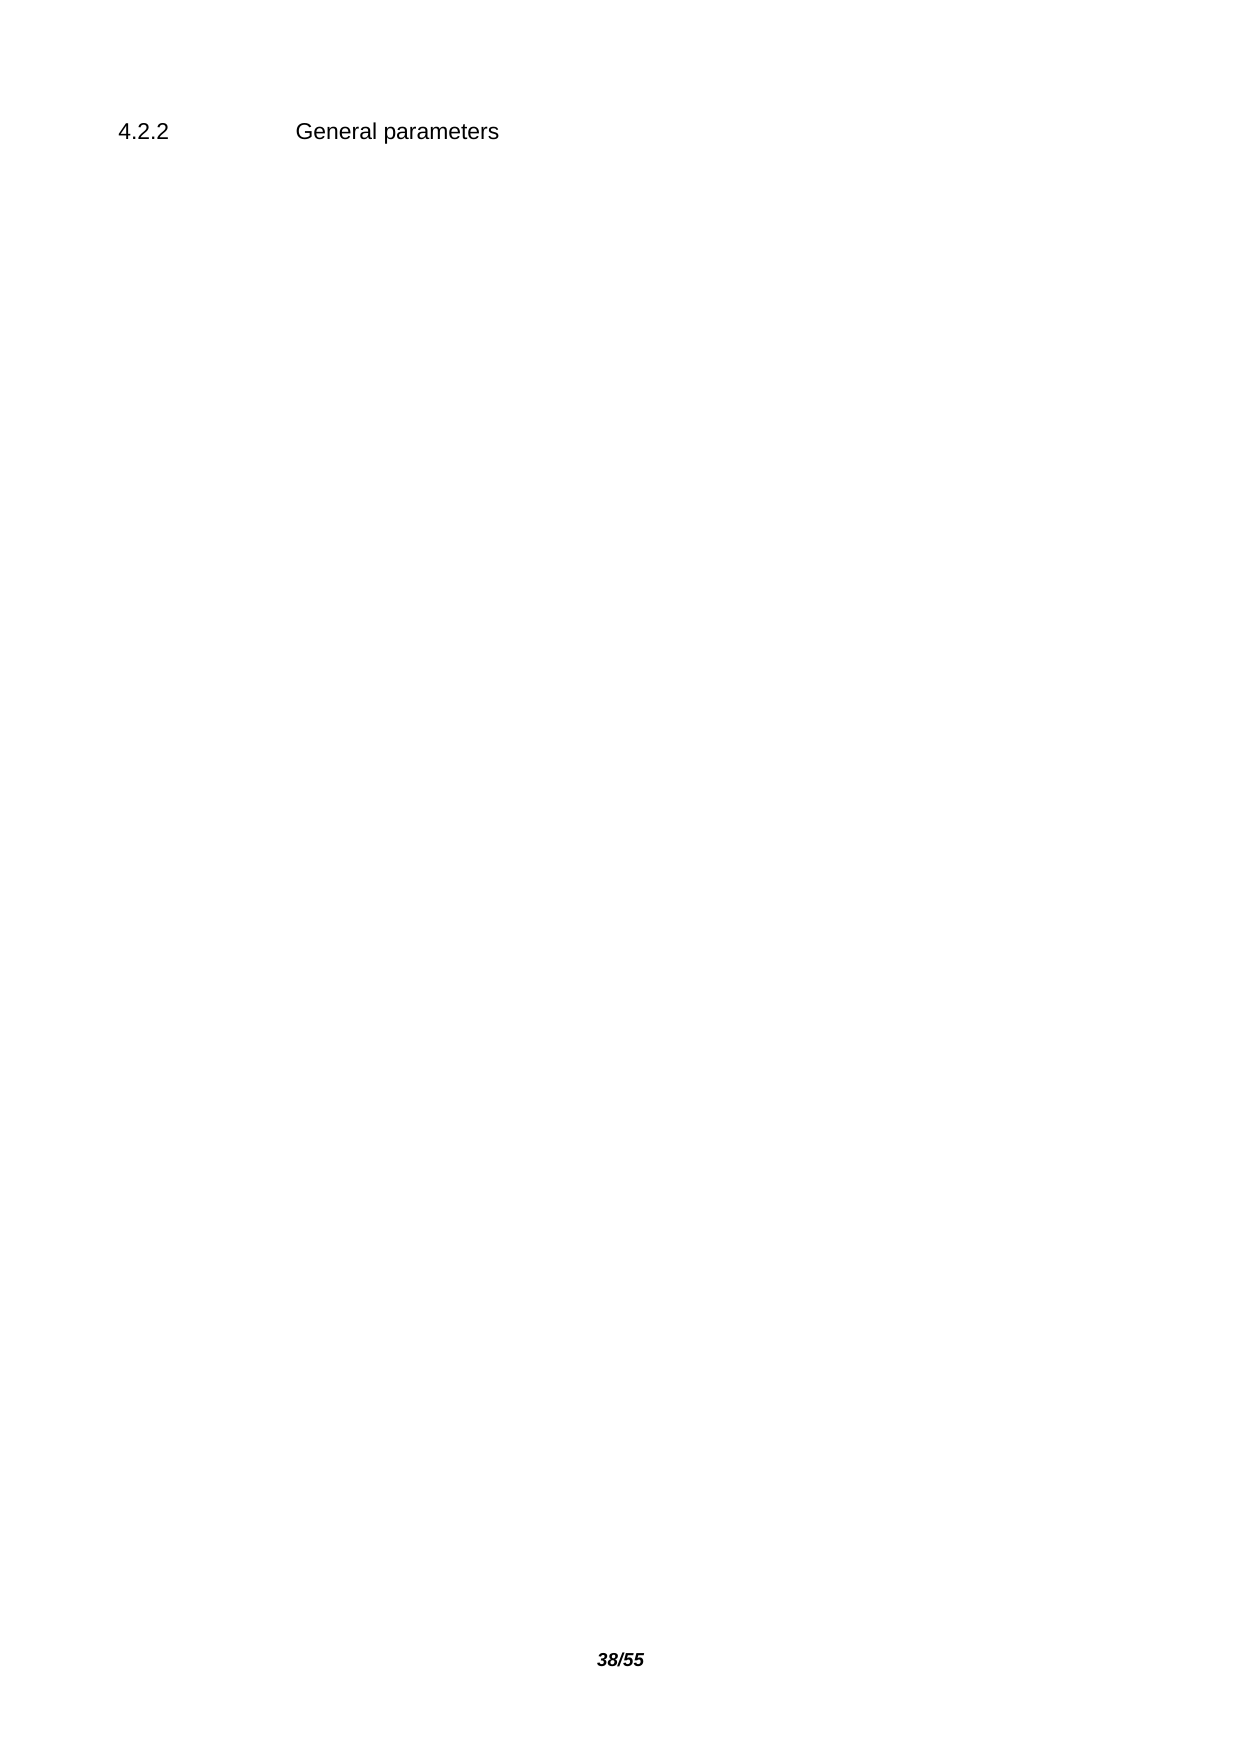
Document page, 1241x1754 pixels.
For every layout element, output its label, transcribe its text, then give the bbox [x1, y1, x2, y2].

subtitle 4.2.2 General parameters [118, 118, 1122, 144]
